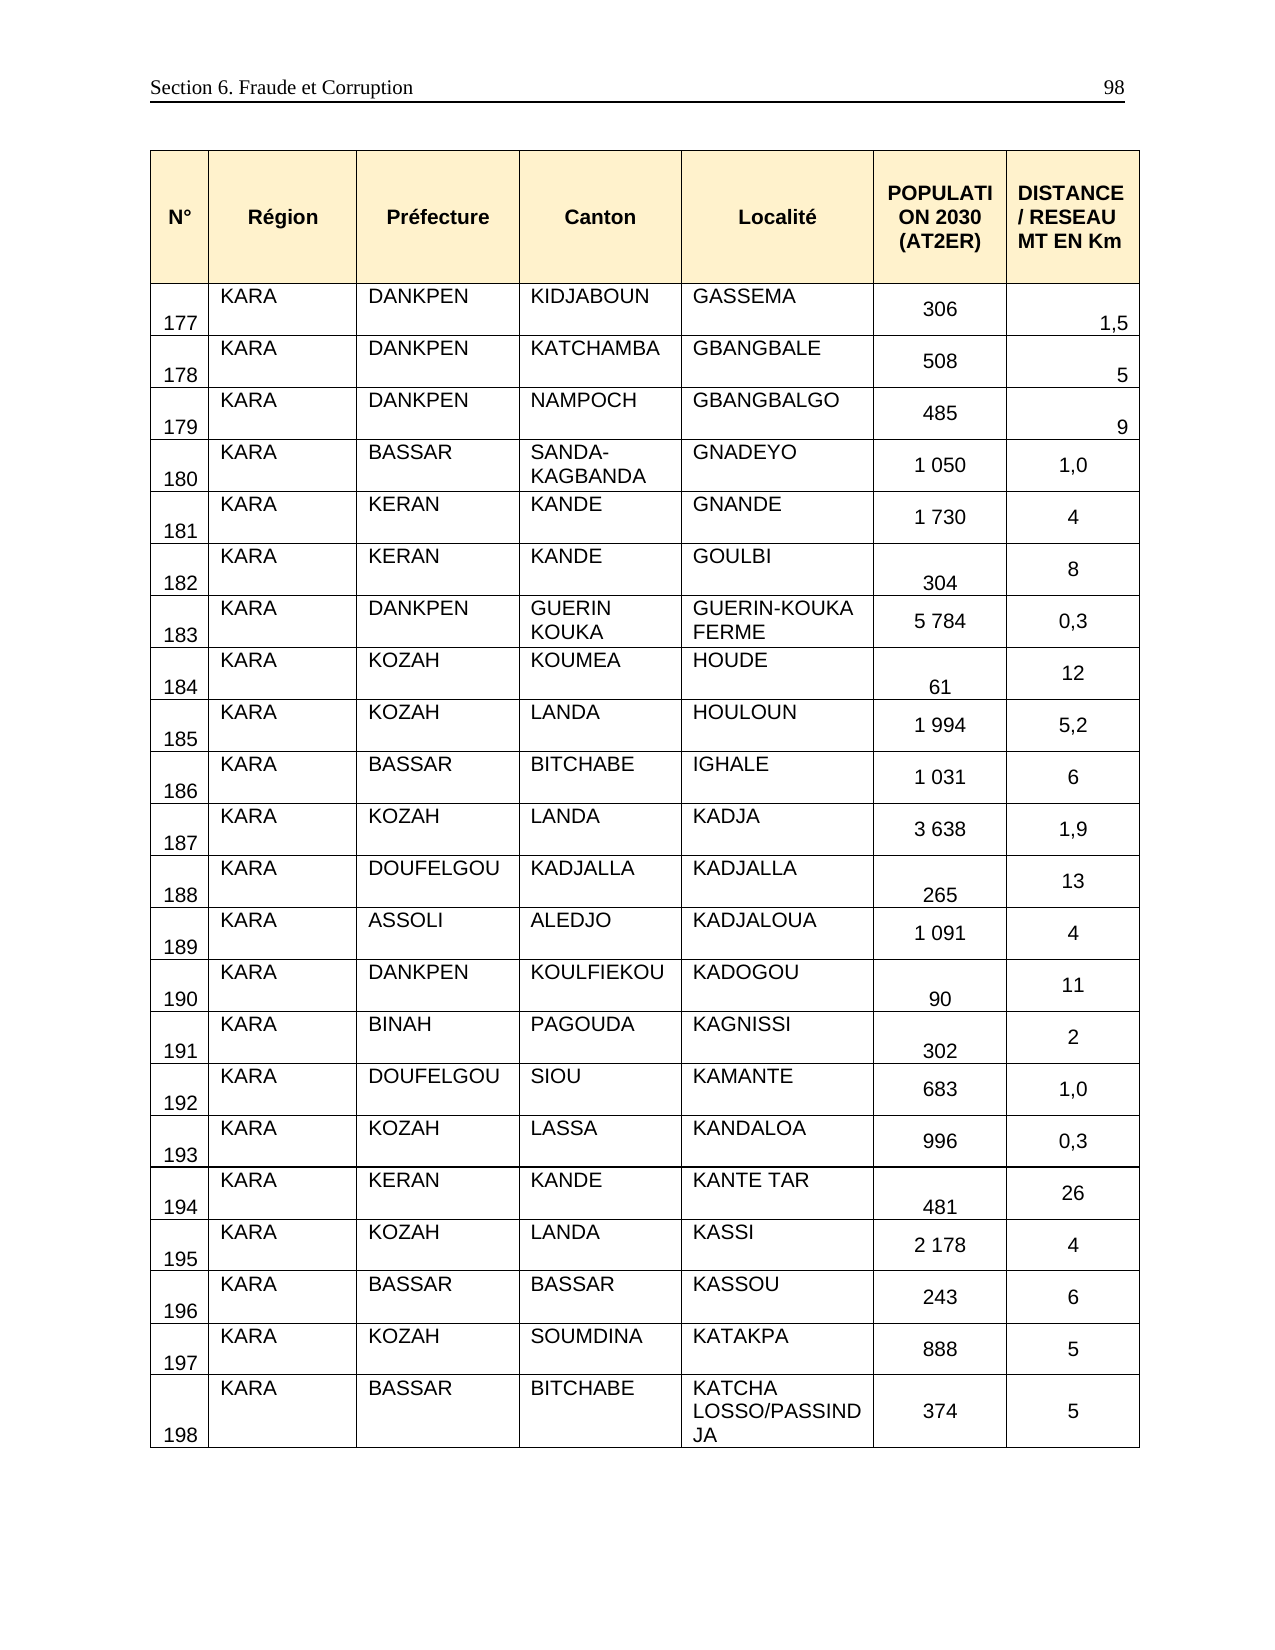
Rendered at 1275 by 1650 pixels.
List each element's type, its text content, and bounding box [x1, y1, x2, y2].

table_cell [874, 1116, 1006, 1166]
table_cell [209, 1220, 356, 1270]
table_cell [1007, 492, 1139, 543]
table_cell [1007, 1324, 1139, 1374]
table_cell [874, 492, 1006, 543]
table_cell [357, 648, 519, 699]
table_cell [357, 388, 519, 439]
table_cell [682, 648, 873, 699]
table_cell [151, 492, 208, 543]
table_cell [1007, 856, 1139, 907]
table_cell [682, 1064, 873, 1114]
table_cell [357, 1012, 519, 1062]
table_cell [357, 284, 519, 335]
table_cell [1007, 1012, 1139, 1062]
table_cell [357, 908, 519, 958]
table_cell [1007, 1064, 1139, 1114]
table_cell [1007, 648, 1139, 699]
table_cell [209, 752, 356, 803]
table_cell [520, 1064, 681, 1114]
table_header N° [151, 151, 208, 283]
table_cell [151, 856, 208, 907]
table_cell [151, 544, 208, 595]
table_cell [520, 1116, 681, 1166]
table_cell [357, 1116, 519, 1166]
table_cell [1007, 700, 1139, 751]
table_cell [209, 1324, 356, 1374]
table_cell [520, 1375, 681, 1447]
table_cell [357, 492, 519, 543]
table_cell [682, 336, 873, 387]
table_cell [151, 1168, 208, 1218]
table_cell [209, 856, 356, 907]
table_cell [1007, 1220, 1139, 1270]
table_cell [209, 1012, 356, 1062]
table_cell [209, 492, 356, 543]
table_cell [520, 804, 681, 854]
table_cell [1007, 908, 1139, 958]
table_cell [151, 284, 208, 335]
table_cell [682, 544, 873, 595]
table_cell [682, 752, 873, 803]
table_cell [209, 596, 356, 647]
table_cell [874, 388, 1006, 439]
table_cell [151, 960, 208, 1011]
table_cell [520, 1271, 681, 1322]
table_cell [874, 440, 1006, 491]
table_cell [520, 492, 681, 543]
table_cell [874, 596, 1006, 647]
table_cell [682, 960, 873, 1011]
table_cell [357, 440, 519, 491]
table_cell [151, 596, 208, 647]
table_header DISTANCE / RESEAU MT EN Km [1007, 151, 1139, 283]
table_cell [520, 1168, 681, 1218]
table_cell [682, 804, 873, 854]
table_header Canton [520, 151, 681, 283]
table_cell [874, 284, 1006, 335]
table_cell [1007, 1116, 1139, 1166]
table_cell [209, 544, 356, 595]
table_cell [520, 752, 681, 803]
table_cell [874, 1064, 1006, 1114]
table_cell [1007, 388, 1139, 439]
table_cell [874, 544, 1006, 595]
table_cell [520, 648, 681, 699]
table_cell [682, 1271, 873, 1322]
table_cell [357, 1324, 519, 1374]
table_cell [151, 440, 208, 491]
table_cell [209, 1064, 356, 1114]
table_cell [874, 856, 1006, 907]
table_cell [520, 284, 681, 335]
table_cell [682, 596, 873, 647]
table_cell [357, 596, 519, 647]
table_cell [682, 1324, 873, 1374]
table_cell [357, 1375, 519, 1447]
table_header Région [209, 151, 356, 283]
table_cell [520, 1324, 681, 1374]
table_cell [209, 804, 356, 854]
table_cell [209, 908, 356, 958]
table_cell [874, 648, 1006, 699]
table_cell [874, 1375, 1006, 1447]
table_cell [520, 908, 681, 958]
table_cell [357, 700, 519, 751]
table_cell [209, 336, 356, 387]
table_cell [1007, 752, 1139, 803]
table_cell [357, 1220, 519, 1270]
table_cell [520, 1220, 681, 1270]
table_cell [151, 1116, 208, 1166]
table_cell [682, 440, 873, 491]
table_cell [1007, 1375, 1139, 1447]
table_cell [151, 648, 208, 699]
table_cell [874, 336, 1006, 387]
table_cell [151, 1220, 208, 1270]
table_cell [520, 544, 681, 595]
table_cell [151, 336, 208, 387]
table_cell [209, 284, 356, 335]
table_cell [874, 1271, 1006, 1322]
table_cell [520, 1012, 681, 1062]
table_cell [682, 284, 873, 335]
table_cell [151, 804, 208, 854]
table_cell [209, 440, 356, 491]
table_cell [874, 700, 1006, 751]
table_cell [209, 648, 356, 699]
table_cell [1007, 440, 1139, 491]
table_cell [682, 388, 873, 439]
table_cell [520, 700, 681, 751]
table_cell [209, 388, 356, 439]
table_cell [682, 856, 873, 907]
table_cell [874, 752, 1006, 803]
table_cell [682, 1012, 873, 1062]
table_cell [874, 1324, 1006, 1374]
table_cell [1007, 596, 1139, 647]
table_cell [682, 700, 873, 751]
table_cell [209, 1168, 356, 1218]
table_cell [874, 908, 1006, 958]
table_header Préfecture [357, 151, 519, 283]
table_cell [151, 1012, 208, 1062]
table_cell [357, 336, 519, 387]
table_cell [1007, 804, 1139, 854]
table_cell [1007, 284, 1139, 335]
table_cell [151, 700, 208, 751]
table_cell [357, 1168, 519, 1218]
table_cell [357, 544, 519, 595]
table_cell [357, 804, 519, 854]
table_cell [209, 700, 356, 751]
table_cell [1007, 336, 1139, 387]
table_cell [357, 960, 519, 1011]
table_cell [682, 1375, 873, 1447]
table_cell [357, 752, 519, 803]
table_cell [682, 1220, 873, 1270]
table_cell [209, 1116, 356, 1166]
table_header Localité [682, 151, 873, 283]
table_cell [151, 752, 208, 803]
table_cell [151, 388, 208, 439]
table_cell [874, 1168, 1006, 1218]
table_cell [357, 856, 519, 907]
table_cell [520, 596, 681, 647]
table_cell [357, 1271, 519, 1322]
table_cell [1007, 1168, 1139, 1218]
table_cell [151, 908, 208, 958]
table_header POPULATION 2030 (AT2ER) [874, 151, 1006, 283]
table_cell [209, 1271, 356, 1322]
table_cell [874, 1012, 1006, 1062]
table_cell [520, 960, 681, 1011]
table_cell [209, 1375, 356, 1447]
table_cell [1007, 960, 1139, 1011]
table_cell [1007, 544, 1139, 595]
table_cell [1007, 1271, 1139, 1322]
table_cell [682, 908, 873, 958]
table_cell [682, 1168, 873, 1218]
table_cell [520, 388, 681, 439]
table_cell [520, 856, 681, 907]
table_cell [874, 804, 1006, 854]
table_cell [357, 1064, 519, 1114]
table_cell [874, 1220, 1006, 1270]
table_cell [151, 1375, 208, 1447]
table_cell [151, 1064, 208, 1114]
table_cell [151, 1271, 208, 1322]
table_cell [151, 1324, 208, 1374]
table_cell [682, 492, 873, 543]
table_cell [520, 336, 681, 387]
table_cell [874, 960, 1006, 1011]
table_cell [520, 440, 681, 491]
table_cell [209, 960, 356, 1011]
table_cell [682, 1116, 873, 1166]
